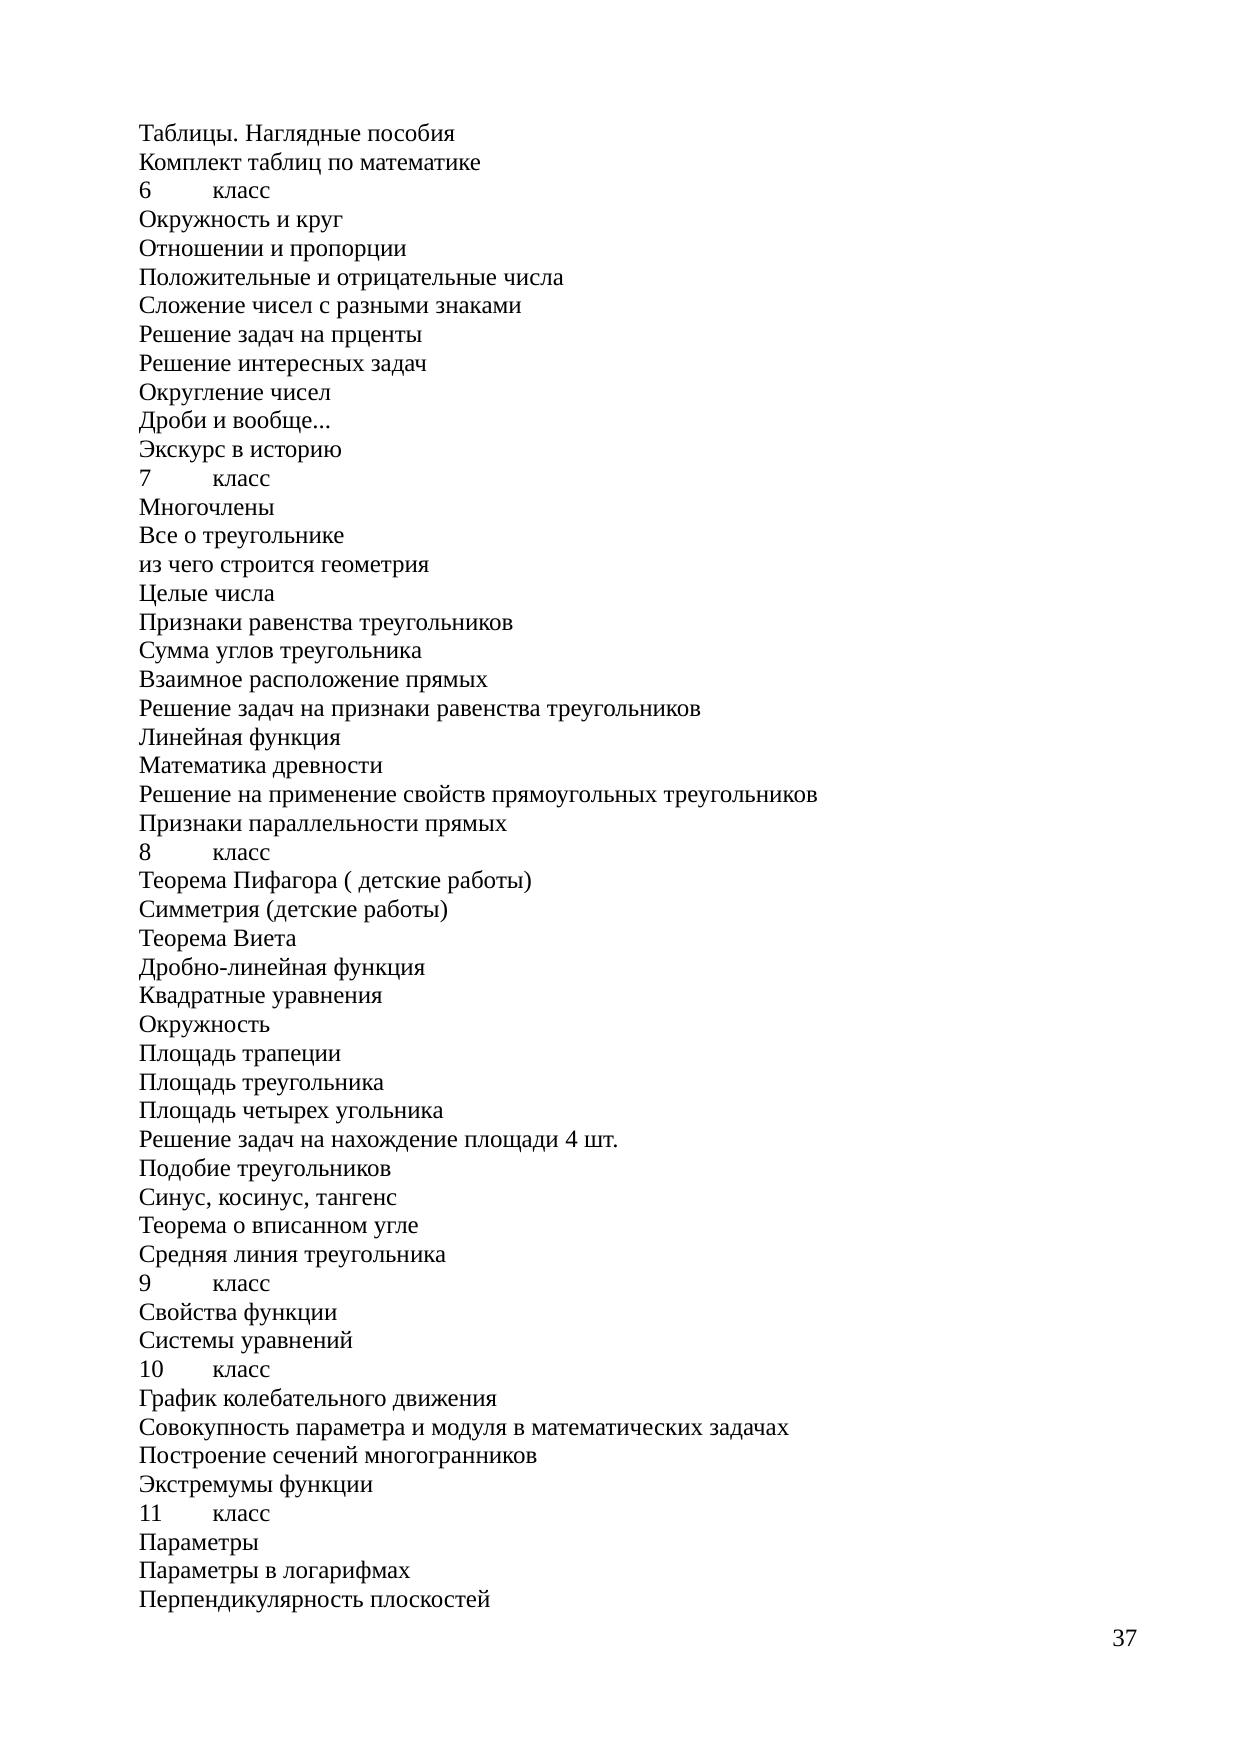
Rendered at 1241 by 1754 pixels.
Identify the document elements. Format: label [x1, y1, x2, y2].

table_cell [127, 118, 1143, 1613]
